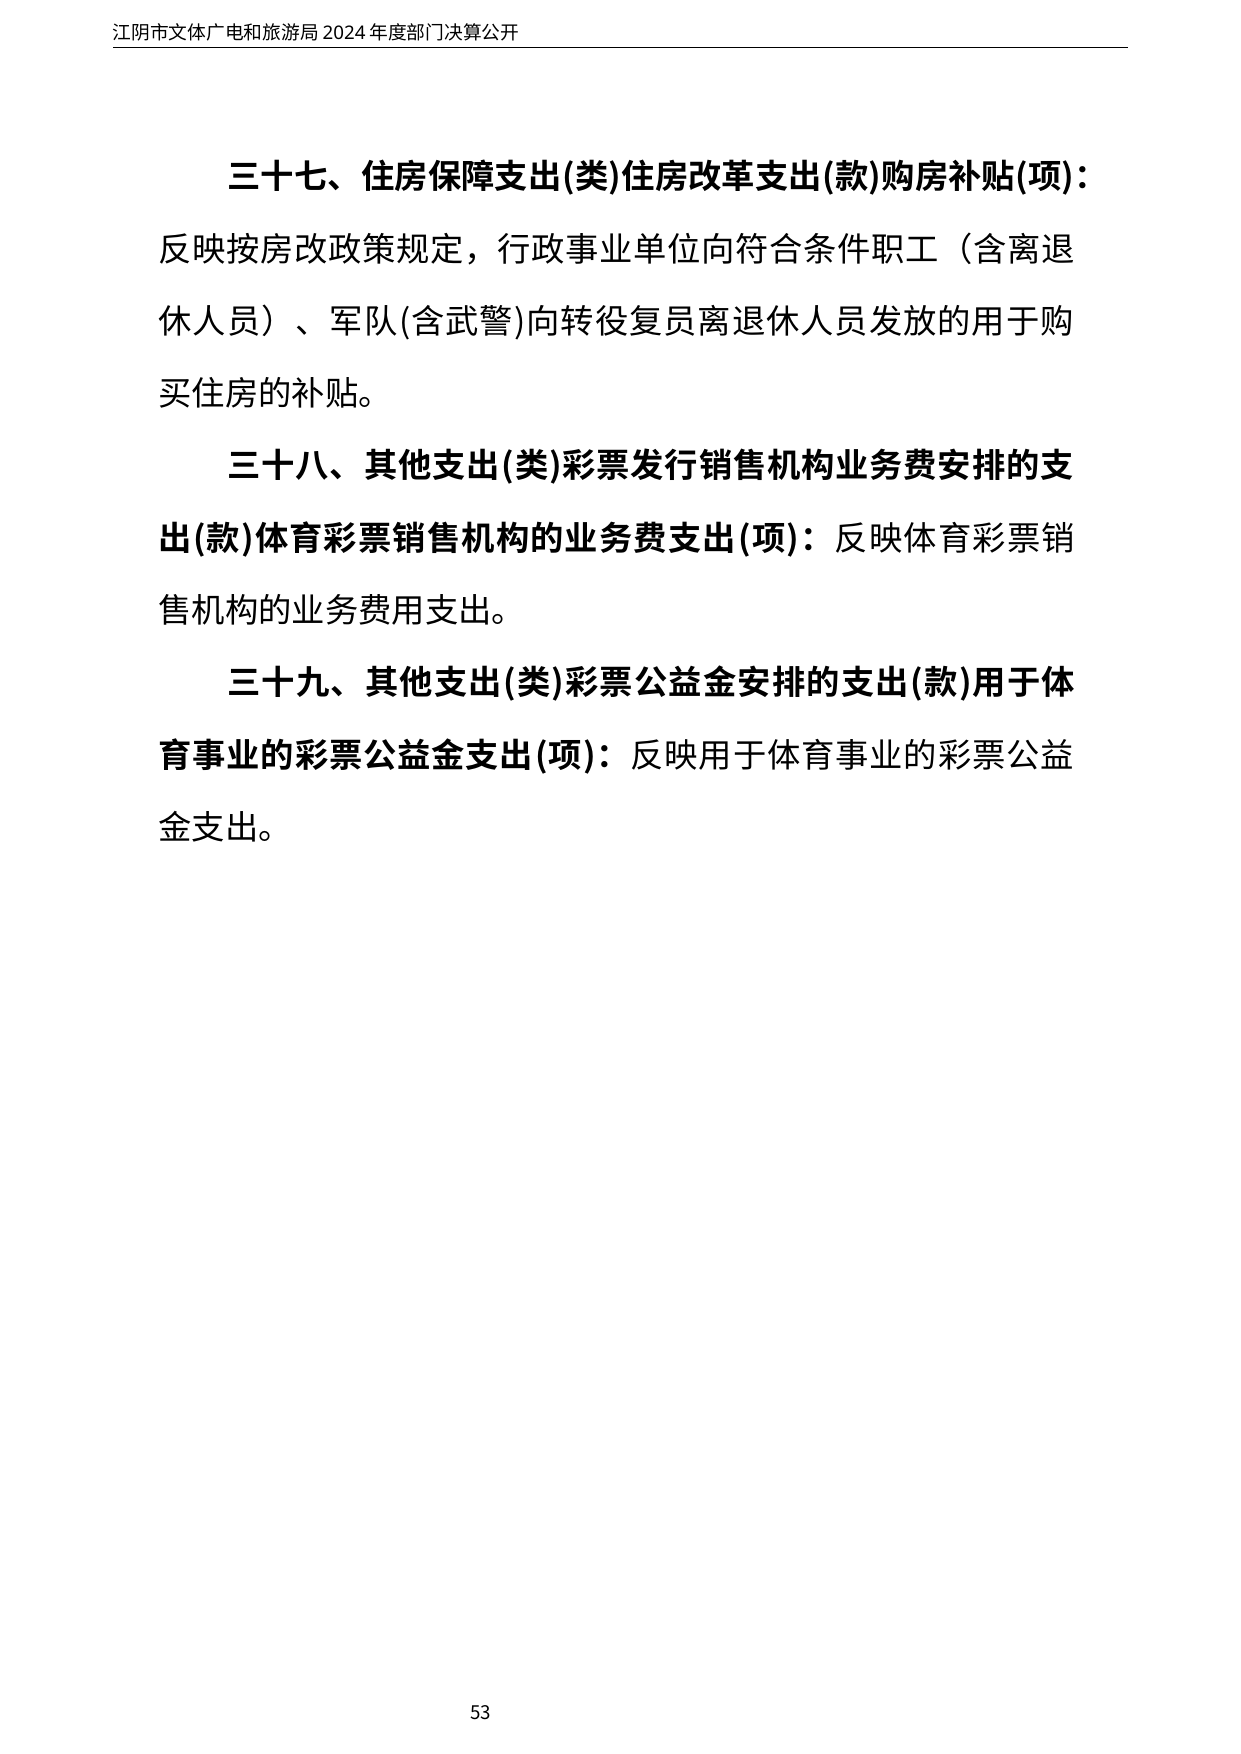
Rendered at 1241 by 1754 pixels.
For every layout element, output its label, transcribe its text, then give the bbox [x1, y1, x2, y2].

text 三十八、其他支出(类)彩票发行销售机构业务费安排的支出(款)体育彩票销售机构的业务费支出(项)：反映体育彩票销售机构的业务费用支出。 [158, 439, 1075, 632]
text 三十七、住房保障支出(类)住房改革支出(款)购房补贴(项)：反映按房改政策规定，行政事业单位向符合条件职工（含离退休人员）、军队(含武警)向转役复员离退休人员发放的用于购买住房的补贴。 [158, 150, 1075, 415]
text 三十九、其他支出(类)彩票公益金安排的支出(款)用于体育事业的彩票公益金支出(项)：反映用于体育事业的彩票公益金支出。 [158, 656, 1075, 849]
